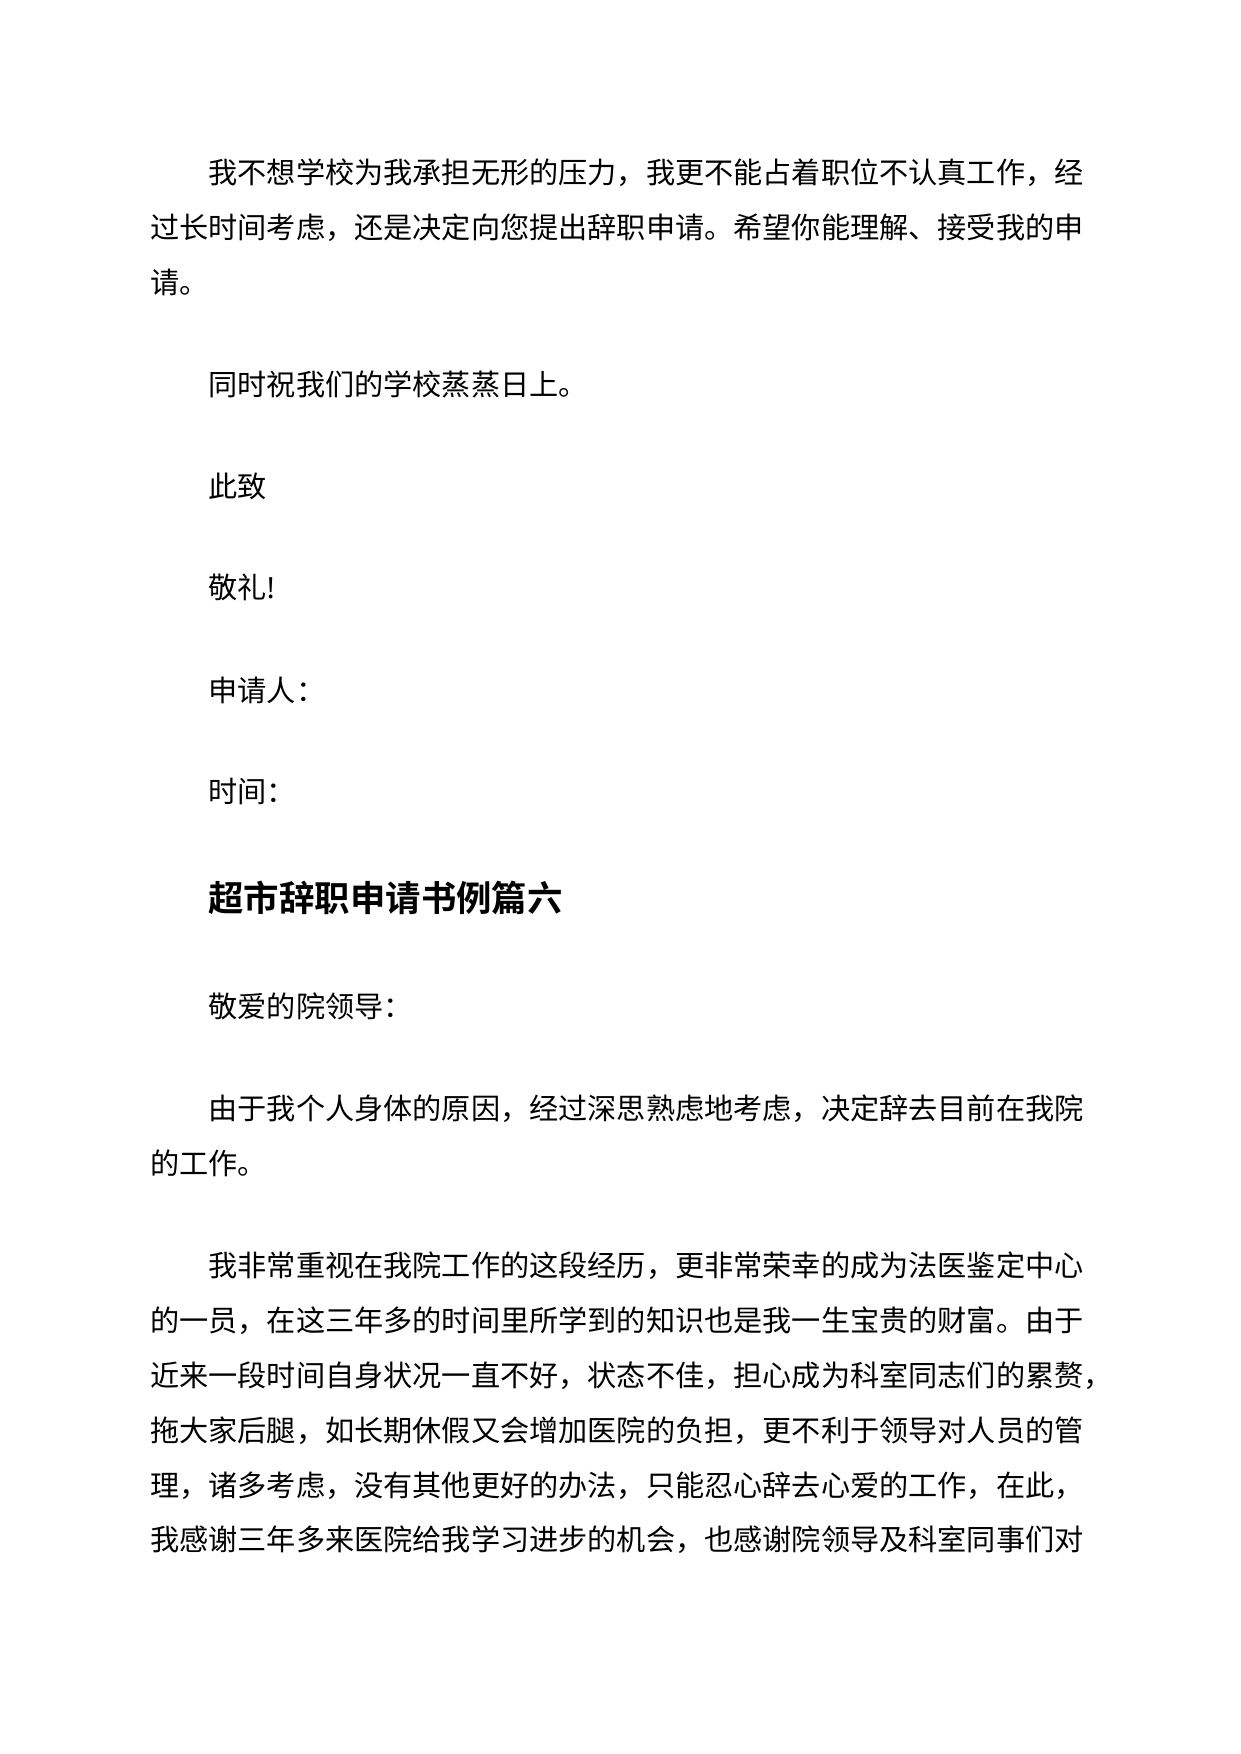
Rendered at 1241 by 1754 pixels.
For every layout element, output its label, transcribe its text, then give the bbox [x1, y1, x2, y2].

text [150, 1242, 1090, 1559]
text 超市辞职申请书例篇六 [150, 871, 1090, 922]
text 敬礼! [150, 565, 1090, 607]
text 由于我个人身体的原因，经过深思熟虑地考虑，决定辞去目前在我院的工作。 [150, 1086, 1090, 1183]
text 时间： [150, 769, 1090, 811]
text 我不想学校为我承担无形的压力，我更不能占着职位不认真工作，经过长时间考虑，还是决定向您提出辞职申请。希望你能理解、接受我的申请。 [150, 150, 1090, 302]
text 此致 [150, 463, 1090, 506]
text 申请人： [150, 667, 1090, 709]
text 同时祝我们的学校蒸蒸日上。 [150, 362, 1090, 404]
text 敬爱的院领导： [150, 984, 1090, 1026]
